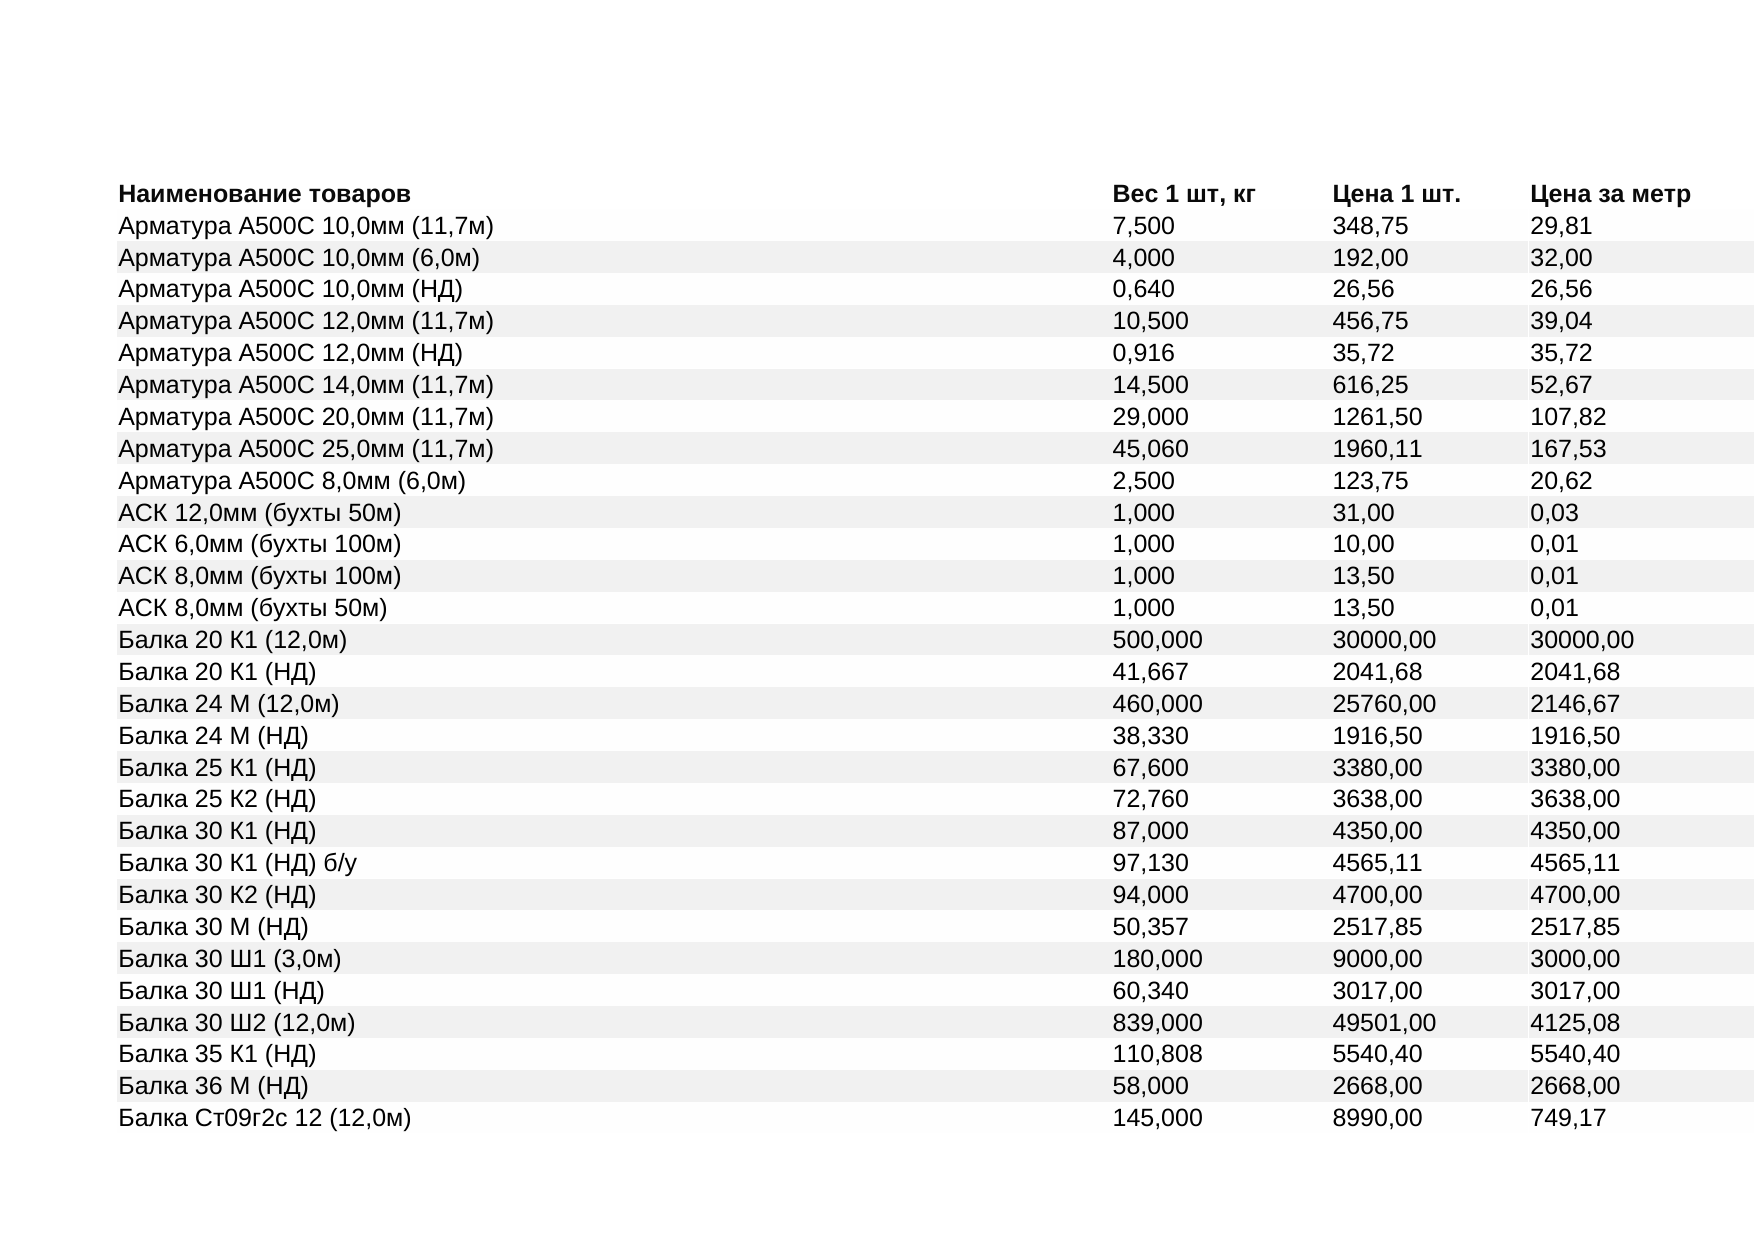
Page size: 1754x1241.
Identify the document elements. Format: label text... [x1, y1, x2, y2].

table_cell 3380,00 [1529, 751, 1754, 783]
table_cell 616,25 [1331, 369, 1528, 400]
table_cell 49501,00 [1331, 1006, 1528, 1038]
table_cell 13,50 [1331, 560, 1528, 592]
table_cell 749,17 [1529, 1102, 1754, 1133]
table_cell 35,72 [1529, 337, 1754, 368]
table_cell 2517,85 [1331, 910, 1528, 942]
table_cell 1960,11 [1331, 432, 1528, 464]
table_cell Арматура А500С 12,0мм (НД) [117, 337, 1111, 368]
table_cell Арматура А500С 20,0мм (11,7м) [117, 400, 1111, 432]
table_cell 456,75 [1331, 305, 1528, 337]
table_cell 30000,00 [1331, 624, 1528, 655]
table_header Наименование товаров [117, 177, 1111, 209]
table_cell Балка 20 К1 (12,0м) [117, 624, 1111, 655]
table_header Вес 1 шт, кг [1111, 177, 1331, 209]
table_cell 29,000 [1111, 400, 1331, 432]
table_cell 2,500 [1111, 464, 1331, 496]
table_cell 4700,00 [1331, 879, 1528, 910]
table_cell 2146,67 [1529, 687, 1754, 719]
table_cell Арматура А500С 8,0мм (6,0м) [117, 464, 1111, 496]
table_cell 4,000 [1111, 241, 1331, 273]
table_cell 29,81 [1529, 209, 1754, 241]
table_cell 0,03 [1529, 496, 1754, 528]
table_cell 460,000 [1111, 687, 1331, 719]
table_cell 10,00 [1331, 528, 1528, 560]
table_cell 4125,08 [1529, 1006, 1754, 1038]
table_cell 0,916 [1111, 337, 1331, 368]
table_cell Балка Ст09г2с 12 (12,0м) [117, 1102, 1111, 1133]
table_cell Балка 30 К2 (НД) [117, 879, 1111, 910]
table_cell 7,500 [1111, 209, 1331, 241]
table_cell Арматура А500С 12,0мм (11,7м) [117, 305, 1111, 337]
table_cell Балка 24 М (НД) [117, 719, 1111, 751]
table_cell 50,357 [1111, 910, 1331, 942]
table_cell АСК 8,0мм (бухты 100м) [117, 560, 1111, 592]
table_cell 31,00 [1331, 496, 1528, 528]
table_cell 0,640 [1111, 273, 1331, 305]
table_cell 26,56 [1529, 273, 1754, 305]
table_cell Балка 30 М (НД) [117, 910, 1111, 942]
table_cell 839,000 [1111, 1006, 1331, 1038]
table_cell 25760,00 [1331, 687, 1528, 719]
table_cell 4565,11 [1529, 847, 1754, 878]
table_cell 94,000 [1111, 879, 1331, 910]
table_cell 35,72 [1331, 337, 1528, 368]
table_cell Балка 24 М (12,0м) [117, 687, 1111, 719]
table_cell 0,01 [1529, 592, 1754, 623]
table_cell 0,01 [1529, 560, 1754, 592]
table_cell 52,67 [1529, 369, 1754, 400]
table_cell 123,75 [1331, 464, 1528, 496]
table_cell Арматура А500С 25,0мм (11,7м) [117, 432, 1111, 464]
table_cell 39,04 [1529, 305, 1754, 337]
table_cell 4700,00 [1529, 879, 1754, 910]
table_cell 1916,50 [1529, 719, 1754, 751]
table_cell 9000,00 [1331, 942, 1528, 974]
table_cell 348,75 [1331, 209, 1528, 241]
table_cell 1,000 [1111, 496, 1331, 528]
table_cell 107,82 [1529, 400, 1754, 432]
table_cell 2668,00 [1529, 1070, 1754, 1102]
table_cell 1261,50 [1331, 400, 1528, 432]
table_cell Балка 30 К1 (НД) [117, 815, 1111, 847]
table_cell 67,600 [1111, 751, 1331, 783]
table_cell Арматура А500С 14,0мм (11,7м) [117, 369, 1111, 400]
table_cell 3638,00 [1331, 783, 1528, 815]
table_cell Балка 30 Ш1 (3,0м) [117, 942, 1111, 974]
table_cell 5540,40 [1529, 1038, 1754, 1070]
table_header Цена за метр [1529, 177, 1754, 209]
table_cell Балка 25 К1 (НД) [117, 751, 1111, 783]
table_cell 26,56 [1331, 273, 1528, 305]
table_cell 4350,00 [1331, 815, 1528, 847]
table_header Цена 1 шт. [1331, 177, 1528, 209]
table_cell 8990,00 [1331, 1102, 1528, 1133]
table_cell 3000,00 [1529, 942, 1754, 974]
table_cell Арматура А500С 10,0мм (НД) [117, 273, 1111, 305]
table_cell 0,01 [1529, 528, 1754, 560]
table_cell 500,000 [1111, 624, 1331, 655]
table_cell 3380,00 [1331, 751, 1528, 783]
table_cell АСК 6,0мм (бухты 100м) [117, 528, 1111, 560]
table_cell 1916,50 [1331, 719, 1528, 751]
table_cell 13,50 [1331, 592, 1528, 623]
table_cell 4350,00 [1529, 815, 1754, 847]
table_cell АСК 8,0мм (бухты 50м) [117, 592, 1111, 623]
table_cell 97,130 [1111, 847, 1331, 878]
table_cell АСК 12,0мм (бухты 50м) [117, 496, 1111, 528]
table_cell 1,000 [1111, 592, 1331, 623]
table_cell 3638,00 [1529, 783, 1754, 815]
table_cell 60,340 [1111, 974, 1331, 1006]
table_cell 2041,68 [1331, 655, 1528, 687]
table_cell 2517,85 [1529, 910, 1754, 942]
table_cell Балка 25 К2 (НД) [117, 783, 1111, 815]
table_cell 30000,00 [1529, 624, 1754, 655]
table_cell 72,760 [1111, 783, 1331, 815]
table_cell 32,00 [1529, 241, 1754, 273]
table_cell 167,53 [1529, 432, 1754, 464]
table_cell Балка 20 К1 (НД) [117, 655, 1111, 687]
table_cell Балка 30 Ш2 (12,0м) [117, 1006, 1111, 1038]
table_cell 87,000 [1111, 815, 1331, 847]
table_cell 2041,68 [1529, 655, 1754, 687]
table_cell 10,500 [1111, 305, 1331, 337]
table_cell Балка 35 К1 (НД) [117, 1038, 1111, 1070]
table_cell 192,00 [1331, 241, 1528, 273]
table_cell Балка 30 К1 (НД) б/у [117, 847, 1111, 878]
table_cell 4565,11 [1331, 847, 1528, 878]
table_cell 20,62 [1529, 464, 1754, 496]
table_cell 3017,00 [1331, 974, 1528, 1006]
table_cell 2668,00 [1331, 1070, 1528, 1102]
table_cell 145,000 [1111, 1102, 1331, 1133]
table_cell 58,000 [1111, 1070, 1331, 1102]
table_cell 14,500 [1111, 369, 1331, 400]
table_cell 110,808 [1111, 1038, 1331, 1070]
table_cell Балка 30 Ш1 (НД) [117, 974, 1111, 1006]
table_cell Балка 36 М (НД) [117, 1070, 1111, 1102]
table_cell 1,000 [1111, 528, 1331, 560]
table_cell 5540,40 [1331, 1038, 1528, 1070]
table_cell 180,000 [1111, 942, 1331, 974]
table_cell 41,667 [1111, 655, 1331, 687]
table_cell 38,330 [1111, 719, 1331, 751]
table_cell Арматура А500С 10,0мм (11,7м) [117, 209, 1111, 241]
table_cell 1,000 [1111, 560, 1331, 592]
table_cell 3017,00 [1529, 974, 1754, 1006]
table_cell 45,060 [1111, 432, 1331, 464]
table_cell Арматура А500С 10,0мм (6,0м) [117, 241, 1111, 273]
